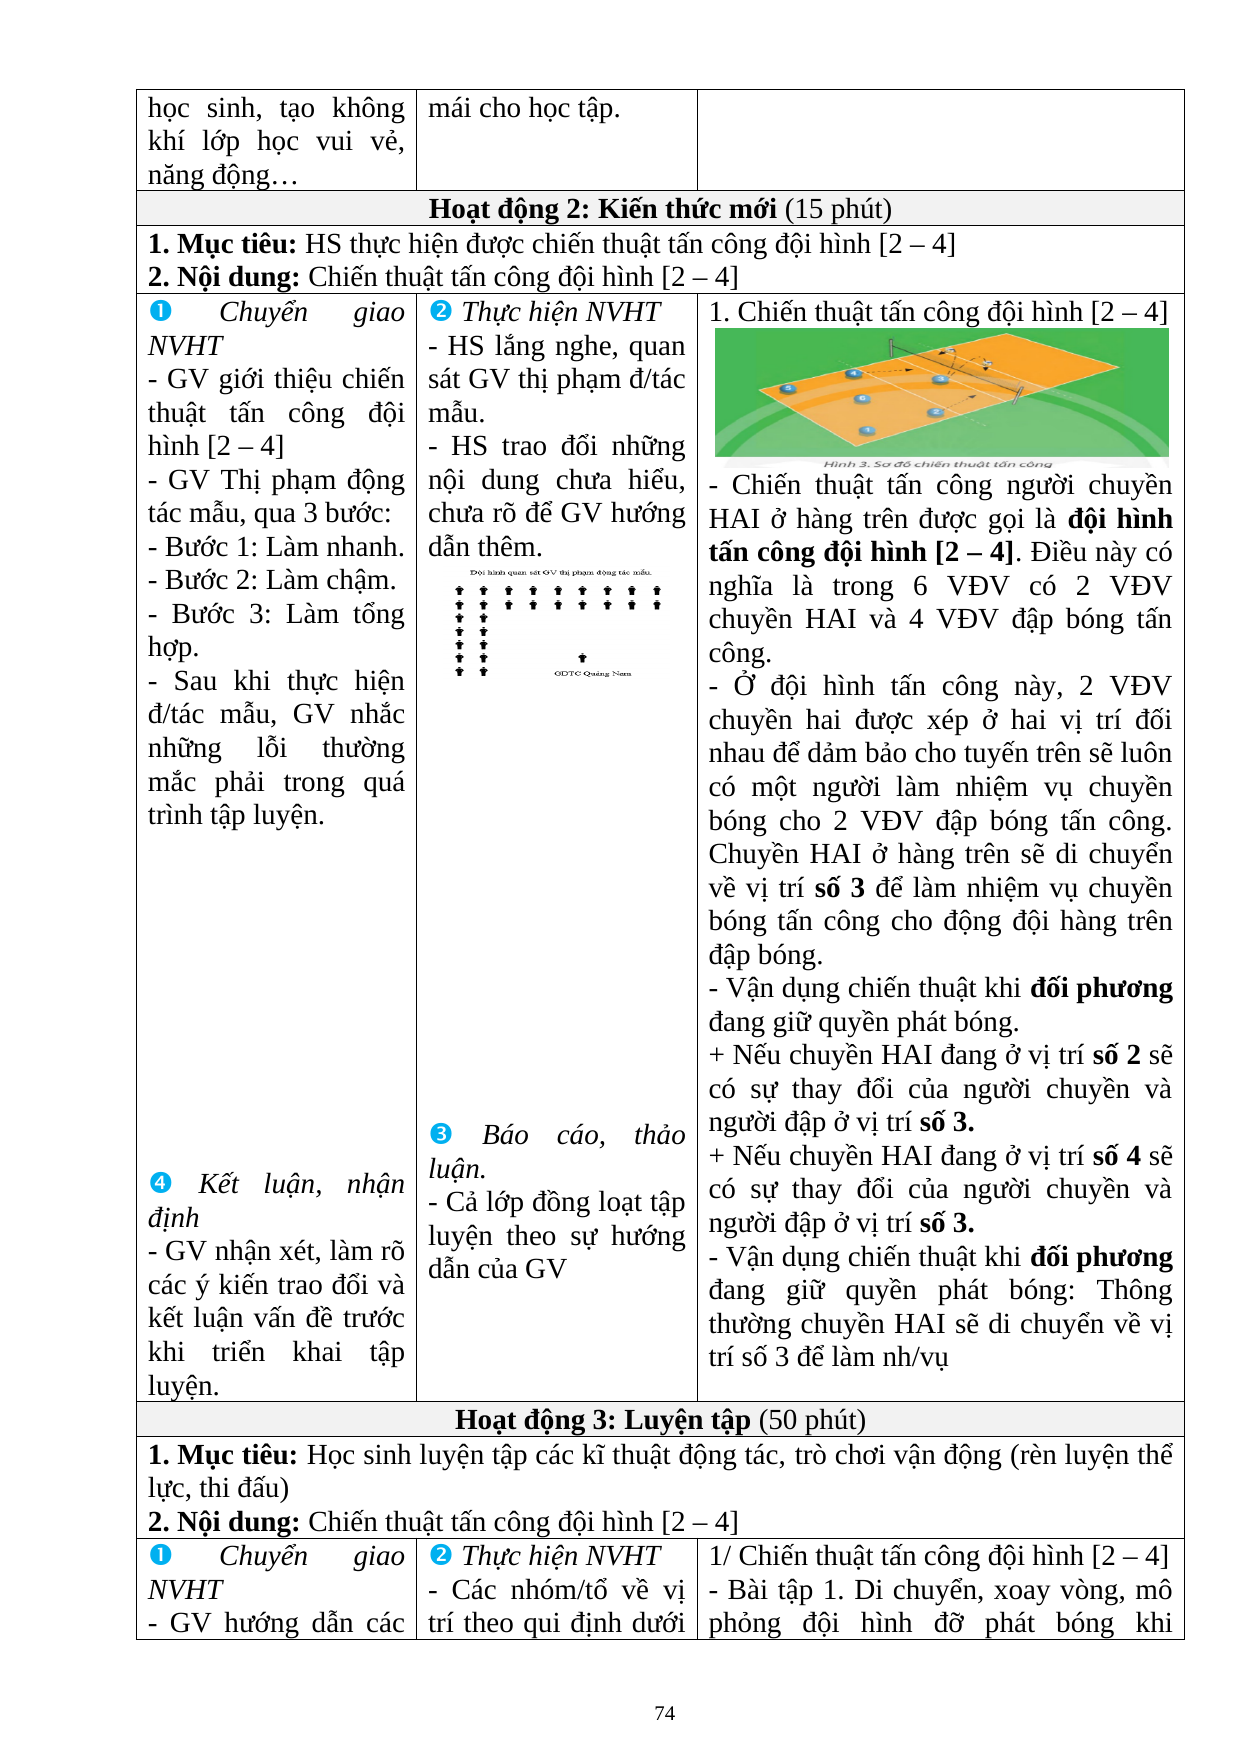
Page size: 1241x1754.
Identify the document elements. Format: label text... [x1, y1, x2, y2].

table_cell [137, 1539, 416, 1639]
picture [442, 566, 670, 682]
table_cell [417, 90, 697, 190]
table_cell 1. Chiến thuật tấn công đội hình [2 – 4] - Chiến thuật tấn công người chuyền HAI ở hàng trên được gọi là đội hình tấn công đội hình [2 – 4]. Điều này có nghĩa là trong 6 VĐV có 2 VĐV chuyền HAI và 4 VĐV đập bóng tấn công. - Ở đội hình tấn công này, 2 VĐV chuyền hai được xép ở hai vị trí đối nhau để dảm bảo cho tuyến trên sẽ luôn có một người làm nhiệm vụ chuyền bóng cho 2 VĐV đập bóng tấn công. Chuyền HAI ở hàng trên sẽ di chuyển về vị trí số 3 để làm nhiệm vụ chuyền bóng tấn công cho động đội hàng trên đập bóng. - Vận dụng chiến thuật khi đối phương đang giữ quyền phát bóng. + Nếu chuyền HAI đang ở vị trí số 2 sẽ có sự thay đổi của người chuyền và người đập ở vị trí số 3. + Nếu chuyền HAI đang ở vị trí số 4 sẽ có sự thay đổi của người chuyền và người đập ở vị trí số 3. - Vận dụng chiến thuật khi đối phương đang giữ quyền phát bóng: Thông thường chuyền HAI sẽ di chuyển về vị trí số 3 để làm nh/vụ [698, 294, 1184, 1401]
table_cell Hoạt động 2: Kiến thức mới (15 phút) [137, 191, 1184, 225]
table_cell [698, 1539, 1184, 1639]
table_cell Chuyển giao NVHT - GV giới thiệu chiến thuật tấn công đội hình [2 – 4] - GV Thị phạm động tác mẫu, qua 3 bước: - Bước 1: Làm nhanh. - Bước 2: Làm chậm. - Bước 3: Làm tổng hợp. - Sau khi thực hiện đ/tác mẫu, GV nhắc những lỗi thường mắc phải trong quá trình tập luyện. Kết luận, nhận định - GV nhận xét, làm rõ các ý kiến trao đổi và kết luận vấn đề trước khi triển khai tập luyện. [137, 294, 416, 1401]
table_cell Thực hiện NVHT - HS lắng nghe, quan sát GV thị phạm đ/tác mẫu. - HS trao đổi những nội dung chưa hiểu, chưa rõ để GV hướng dẫn thêm. Báo cáo, thảo luận. - Cả lớp đồng loạt tập luyện theo sự hướng dẫn của GV [417, 294, 697, 1401]
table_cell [417, 1539, 697, 1639]
table_cell Hoạt động 3: Luyện tập (50 phút) [137, 1402, 1184, 1436]
picture [715, 328, 1169, 468]
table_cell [698, 90, 1184, 190]
table_cell 1. Mục tiêu: Học sinh luyện tập các kĩ thuật động tác, trò chơi vận động (rèn luyện thể lực, thi đấu) 2. Nội dung: Chiến thuật tấn công đội hình [2 – 4] [137, 1437, 1184, 1537]
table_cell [137, 90, 416, 190]
table_cell 1. Mục tiêu: HS thực hiện được chiến thuật tấn công đội hình [2 – 4] 2. Nội dung: Chiến thuật tấn công đội hình [2 – 4] [137, 226, 1184, 293]
